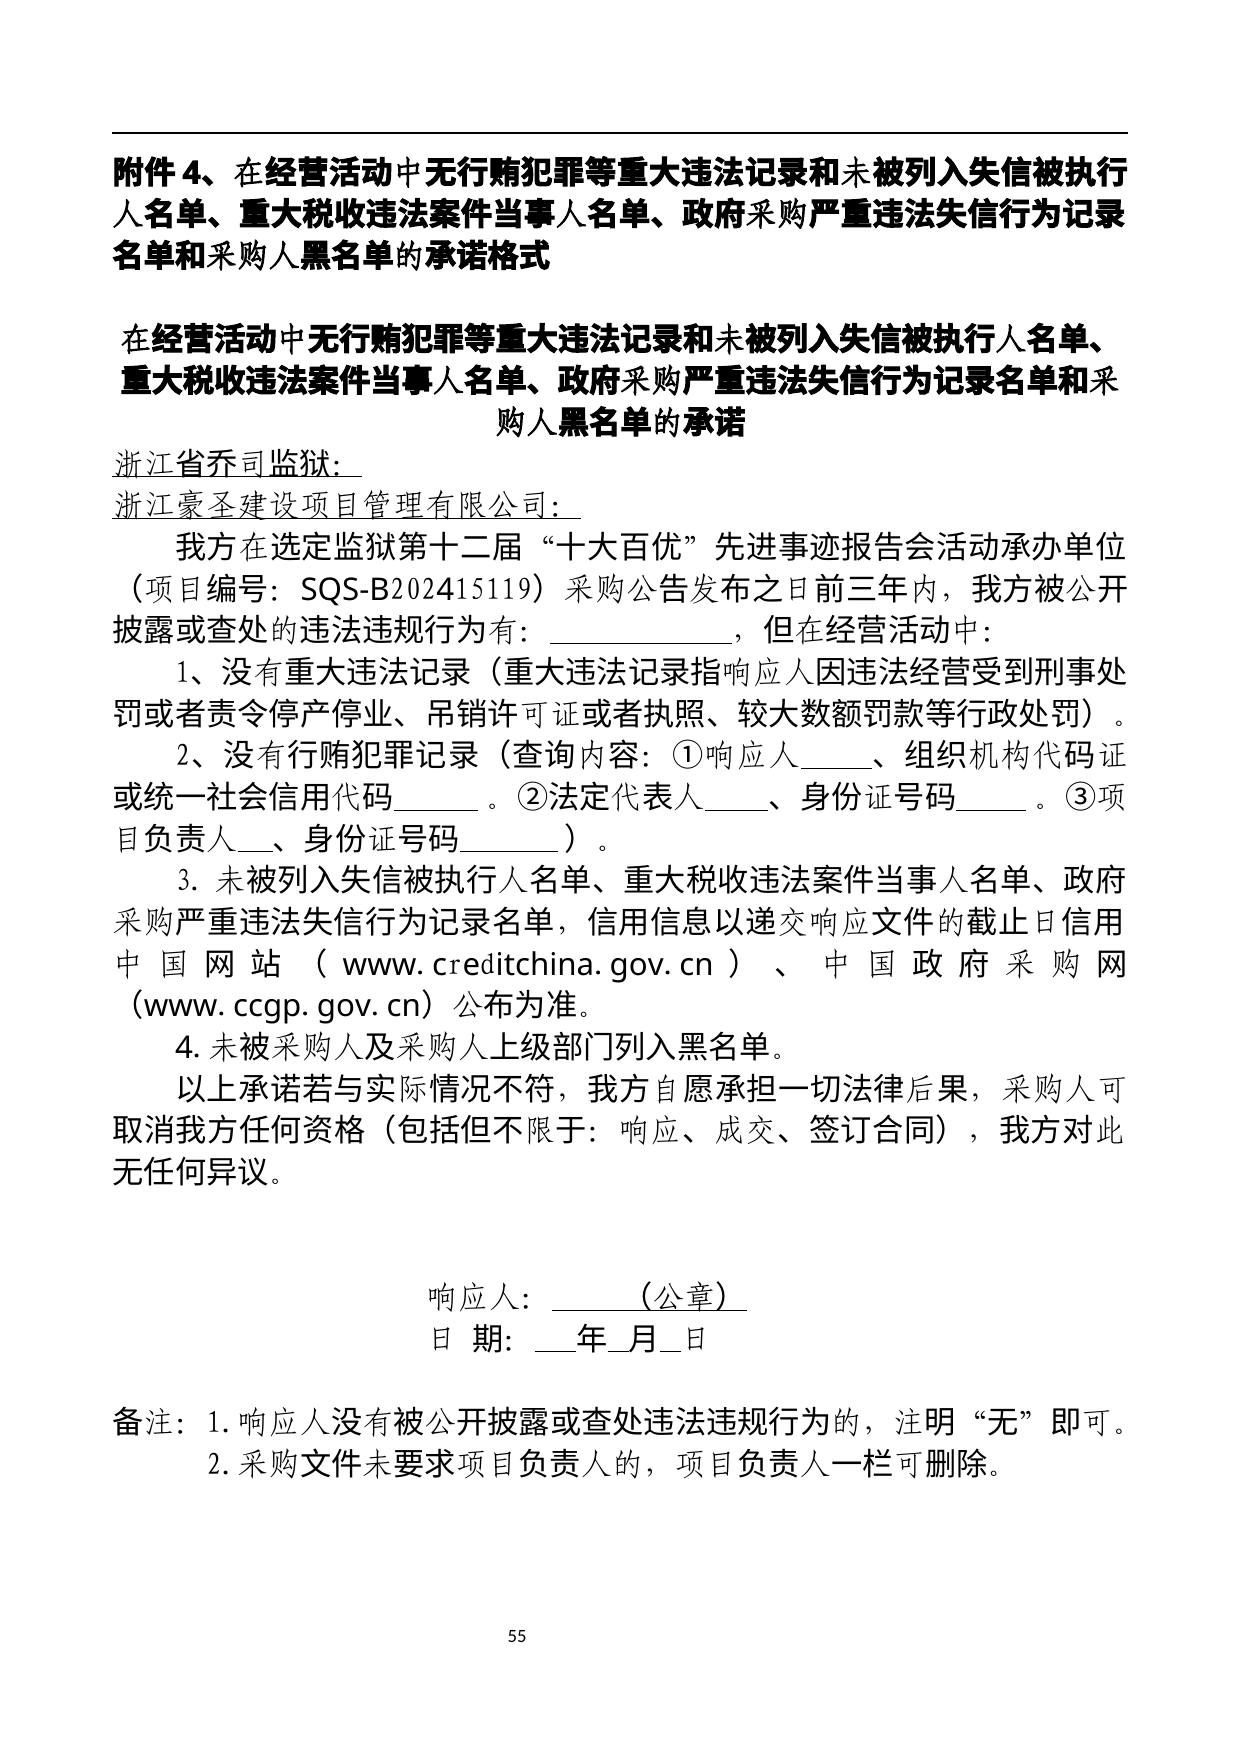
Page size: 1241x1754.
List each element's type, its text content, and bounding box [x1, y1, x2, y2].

text 以上承诺若与实际情况不符，我方自愿承担一切法律后果，采购人可取消我方任何资格（包括但不限于：响应、成交、签订合同），我方对此无任何异议。 [112, 1067, 1128, 1192]
text 浙江省乔司监狱： [112, 442, 1128, 483]
text 4.未被采购人及采购人上级部门列入黑名单。 [112, 1025, 1128, 1067]
text 响应人： （公章） [112, 1275, 1128, 1317]
text 3. 未被列入失信被执行人名单、重大税收违法案件当事人名单、政府采购严重违法失信行为记录名单，信用信息以递交响应文件的截止日信用中国网站（www.creditchina.gov.cn）、中国政府采购网（www.ccgp.gov.cn）公布为准。 [112, 858, 1128, 1025]
text 附件4、在经营活动中无行贿犯罪等重大违法记录和未被列入失信被执行人名单、重大税收违法案件当事人名单、政府采购严重违法失信行为记录名单和采购人黑名单的承诺格式 [112, 150, 1128, 275]
text 我方在选定监狱第十二届“十大百优”先进事迹报告会活动承办单位（项目编号：SQS-B202415119）采购公告发布之日前三年内，我方被公开披露或查处的违法违规行为有： ，但在经营活动中： [112, 525, 1128, 650]
text 2.采购文件未要求项目负责人的，项目负责人一栏可删除。 [112, 1442, 1128, 1483]
text 浙江豪圣建设项目管理有限公司： [112, 483, 1128, 525]
text 在经营活动中无行贿犯罪等重大违法记录和未被列入失信被执行人名单、重大税收违法案件当事人名单、政府采购严重违法失信行为记录名单和采购人黑名单的承诺 [112, 317, 1128, 442]
text 1、没有重大违法记录（重大违法记录指响应人因违法经营受到刑事处罚或者责令停产停业、吊销许可证或者执照、较大数额罚款等行政处罚）。 [112, 650, 1128, 733]
text 备注：1.响应人没有被公开披露或查处违法违规行为的，注明“无”即可。 [112, 1400, 1128, 1442]
text 日 期： 年 月 日 [112, 1317, 1128, 1358]
text 2、没有行贿犯罪记录（查询内容：①响应人 、组织机构代码证或统一社会信用代码 。②法定代表人 、身份证号码 。③项目负责人 、身份证号码 ）。 [112, 733, 1128, 858]
